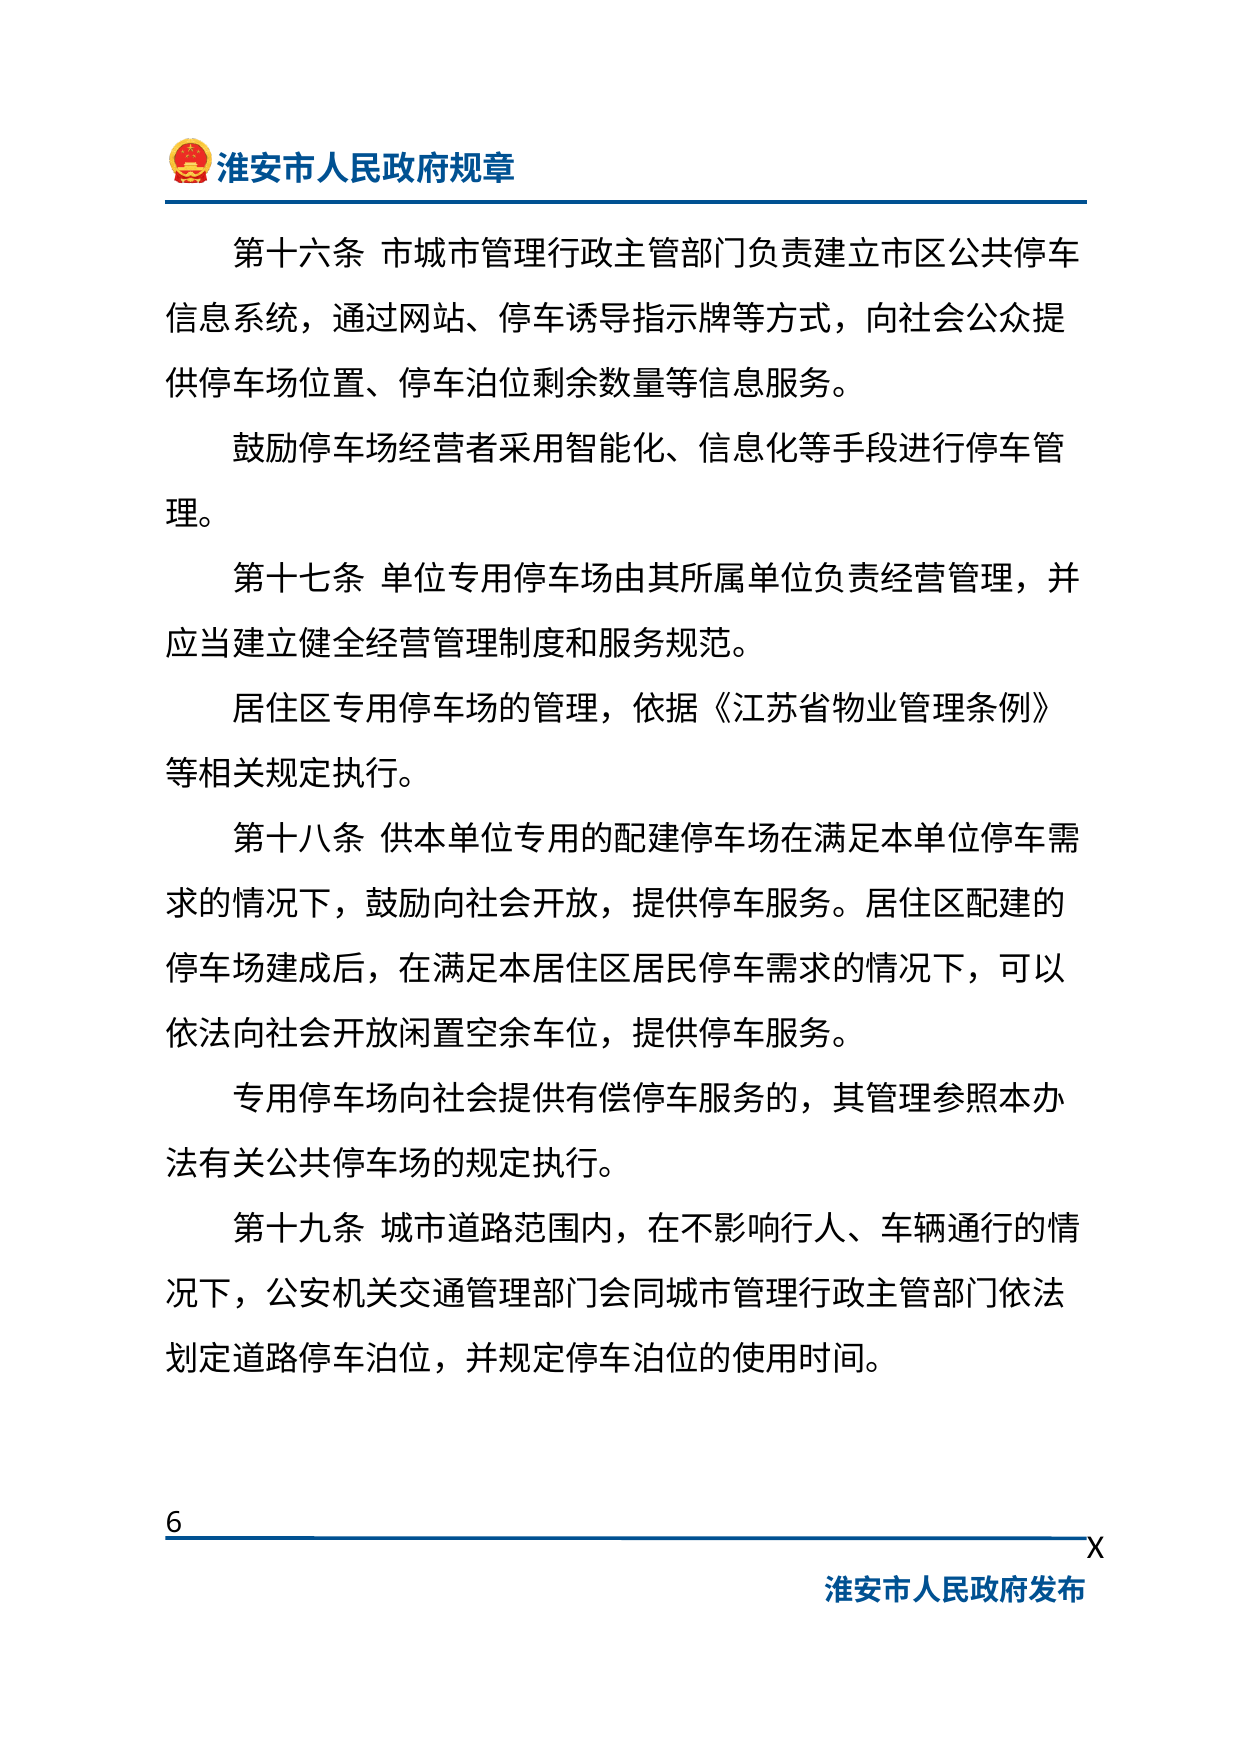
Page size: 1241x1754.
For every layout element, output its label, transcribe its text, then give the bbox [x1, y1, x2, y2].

text 第十七条 单位专用停车场由其所属单位负责经营管理，并应当建立健全经营管理制度和服务规范。 [165, 544, 1087, 674]
text 第十六条 市城市管理行政主管部门负责建立市区公共停车信息系统，通过网站、停车诱导指示牌等方式，向社会公众提供停车场位置、停车泊位剩余数量等信息服务。 [165, 219, 1087, 414]
text 居住区专用停车场的管理，依据《江苏省物业管理条例》等相关规定执行。 [165, 674, 1087, 804]
text 专用停车场向社会提供有偿停车服务的，其管理参照本办法有关公共停车场的规定执行。 [165, 1064, 1087, 1194]
picture [165, 136, 216, 187]
text 鼓励停车场经营者采用智能化、信息化等手段进行停车管理。 [165, 414, 1087, 544]
text 第十九条 城市道路范围内，在不影响行人、车辆通行的情况下，公安机关交通管理部门会同城市管理行政主管部门依法划定道路停车泊位，并规定停车泊位的使用时间。 [165, 1194, 1087, 1389]
text 第十八条 供本单位专用的配建停车场在满足本单位停车需求的情况下，鼓励向社会开放，提供停车服务。居住区配建的停车场建成后，在满足本居住区居民停车需求的情况下，可以依法向社会开放闲置空余车位，提供停车服务。 [165, 804, 1087, 1064]
